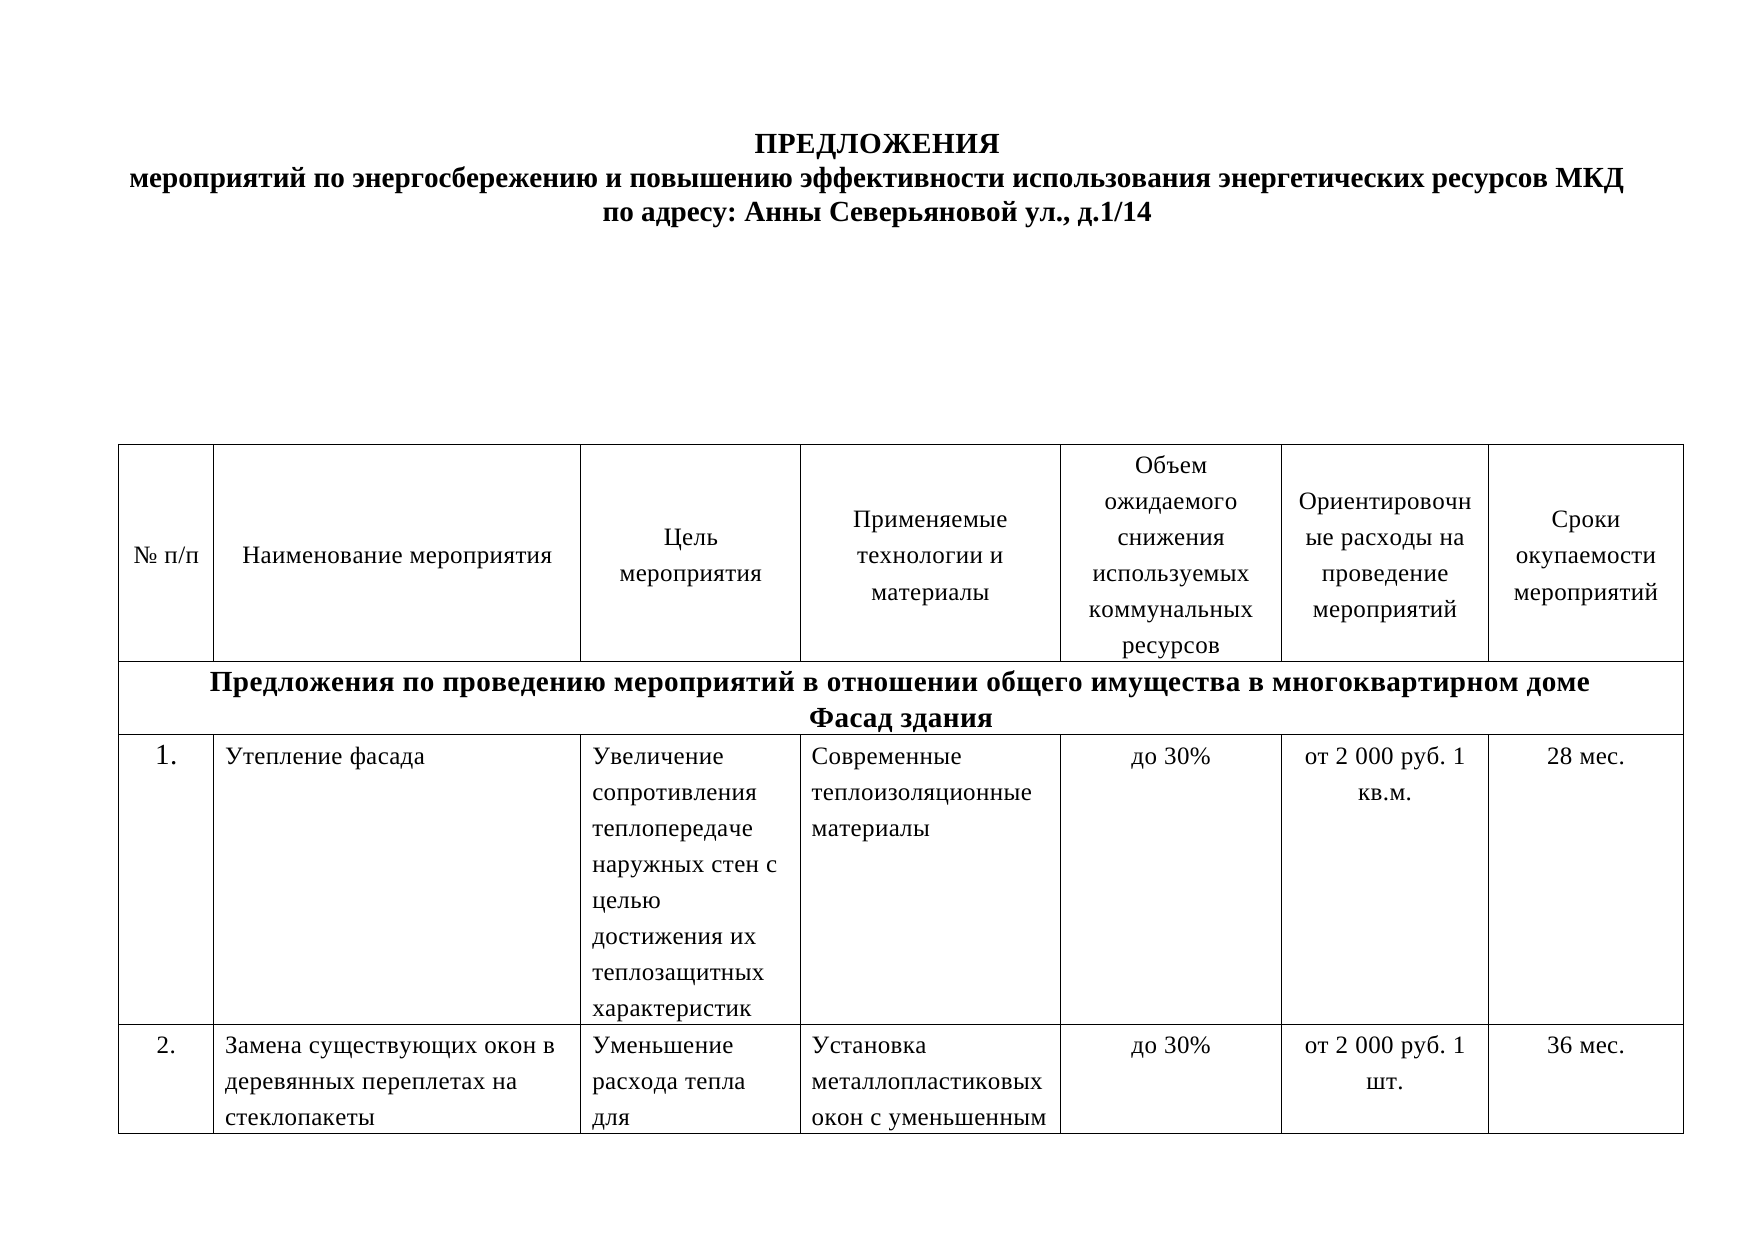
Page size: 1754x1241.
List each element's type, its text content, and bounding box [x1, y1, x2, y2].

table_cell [801, 1025, 1060, 1133]
table_cell Предложения по проведению мероприятий в отношении общего имущества в многоквартирном доме Фасад здания [119, 662, 1683, 734]
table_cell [214, 1025, 580, 1133]
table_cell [581, 1025, 800, 1133]
table_header Наименование мероприятия [214, 445, 580, 661]
table_cell Увеличение сопротивления теплопередаче наружных стен с целью достижения их теплозащитных характеристик [581, 735, 800, 1024]
table_cell 36 мес. [1489, 1025, 1683, 1133]
table_header Цель мероприятия [581, 445, 800, 661]
table_cell от 2 000 руб. 1 шт. [1282, 1025, 1488, 1133]
table_cell до 30% [1061, 1025, 1281, 1133]
table_cell Утепление фасада [214, 735, 580, 1024]
table_cell Современные теплоизоляционные материалы [801, 735, 1060, 1024]
table_cell 28 мес. [1489, 735, 1683, 1024]
table_cell 2. [119, 1025, 213, 1133]
table_header № п/п [119, 445, 213, 661]
text мероприятий по энергосбережению и повышению эффективности использования энергетических ресурсов МКД по адресу: Анны Северьяновой ул., д.1/14 [118, 161, 1636, 228]
table_header Сроки окупаемости мероприятий [1489, 445, 1683, 661]
table_cell до 30% [1061, 735, 1281, 1024]
table_header Применяемые технологии и материалы [801, 445, 1060, 661]
table_header Объем ожидаемого снижения используемых коммунальных ресурсов [1061, 445, 1281, 661]
text ПРЕДЛОЖЕНИЯ [118, 124, 1636, 161]
table_cell 1. [119, 735, 213, 1024]
table_cell от 2 000 руб. 1 кв.м. [1282, 735, 1488, 1024]
table_header Ориентировочные расходы на проведение мероприятий [1282, 445, 1488, 661]
